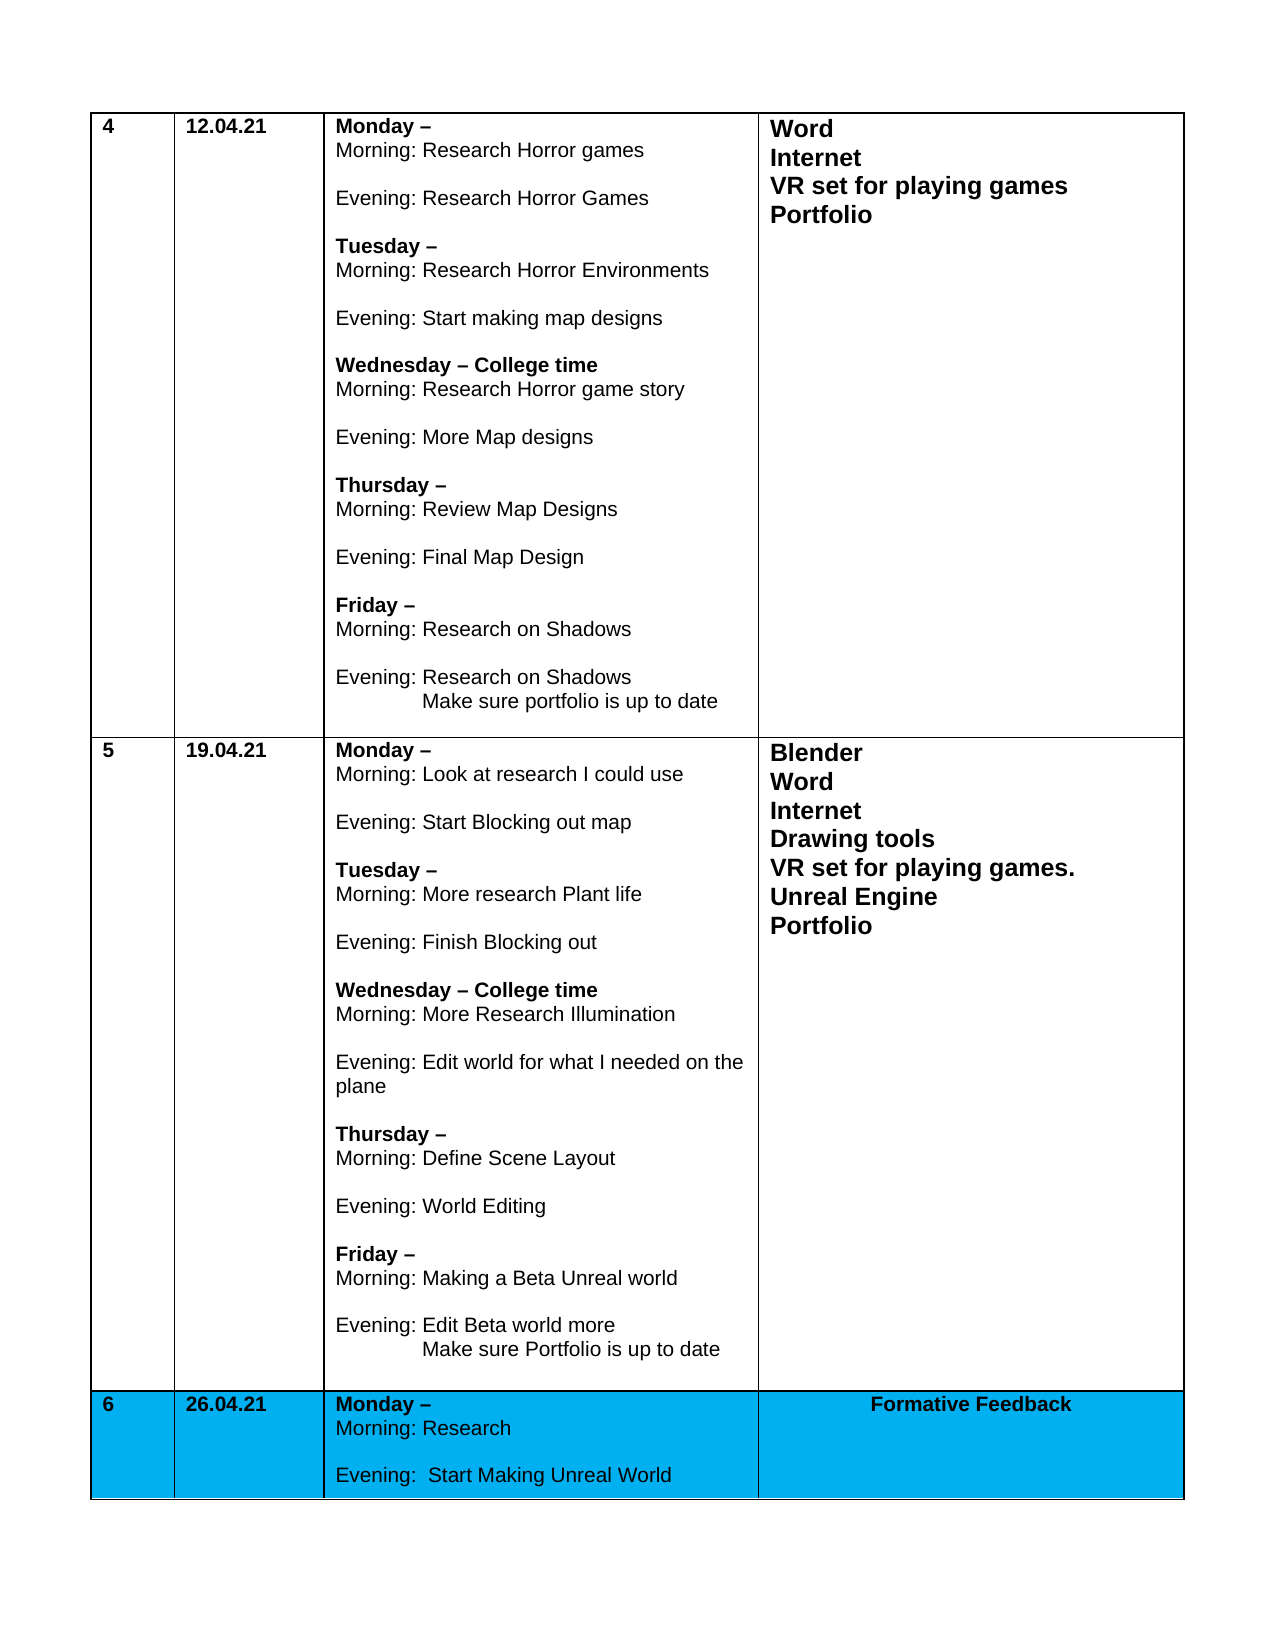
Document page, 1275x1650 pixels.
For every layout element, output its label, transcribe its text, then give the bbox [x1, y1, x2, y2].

table_cell Formative Feedback [759, 1392, 1183, 1498]
table_cell 12.04.21 [175, 114, 323, 737]
table_cell 26.04.21 [175, 1392, 323, 1498]
table_cell Word Internet VR set for playing games Portfolio [759, 114, 1183, 737]
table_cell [325, 1392, 758, 1498]
table_cell Blender Word Internet Drawing tools VR set for playing games. Unreal Engine Portfolio [759, 738, 1183, 1390]
table_cell Monday – Morning: Look at research I could use Evening: Start Blocking out map Tuesday – Morning: More research Plant life Evening: Finish Blocking out Wednesday – College time Morning: More Research Illumination Evening: Edit world for what I needed on the plane Thursday – Morning: Define Scene Layout Evening: World Editing Friday – Morning: Making a Beta Unreal world Evening: Edit Beta world more Make sure Portfolio is up to date [325, 738, 758, 1390]
table_cell 5 [92, 738, 174, 1390]
table_cell 19.04.21 [175, 738, 323, 1390]
table_cell Monday – Morning: Research Horror games Evening: Research Horror Games Tuesday – Morning: Research Horror Environments Evening: Start making map designs Wednesday – College time Morning: Research Horror game story Evening: More Map designs Thursday – Morning: Review Map Designs Evening: Final Map Design Friday – Morning: Research on Shadows Evening: Research on Shadows Make sure portfolio is up to date [325, 114, 758, 737]
table_cell 6 [92, 1392, 174, 1498]
table_cell 4 [92, 114, 174, 737]
